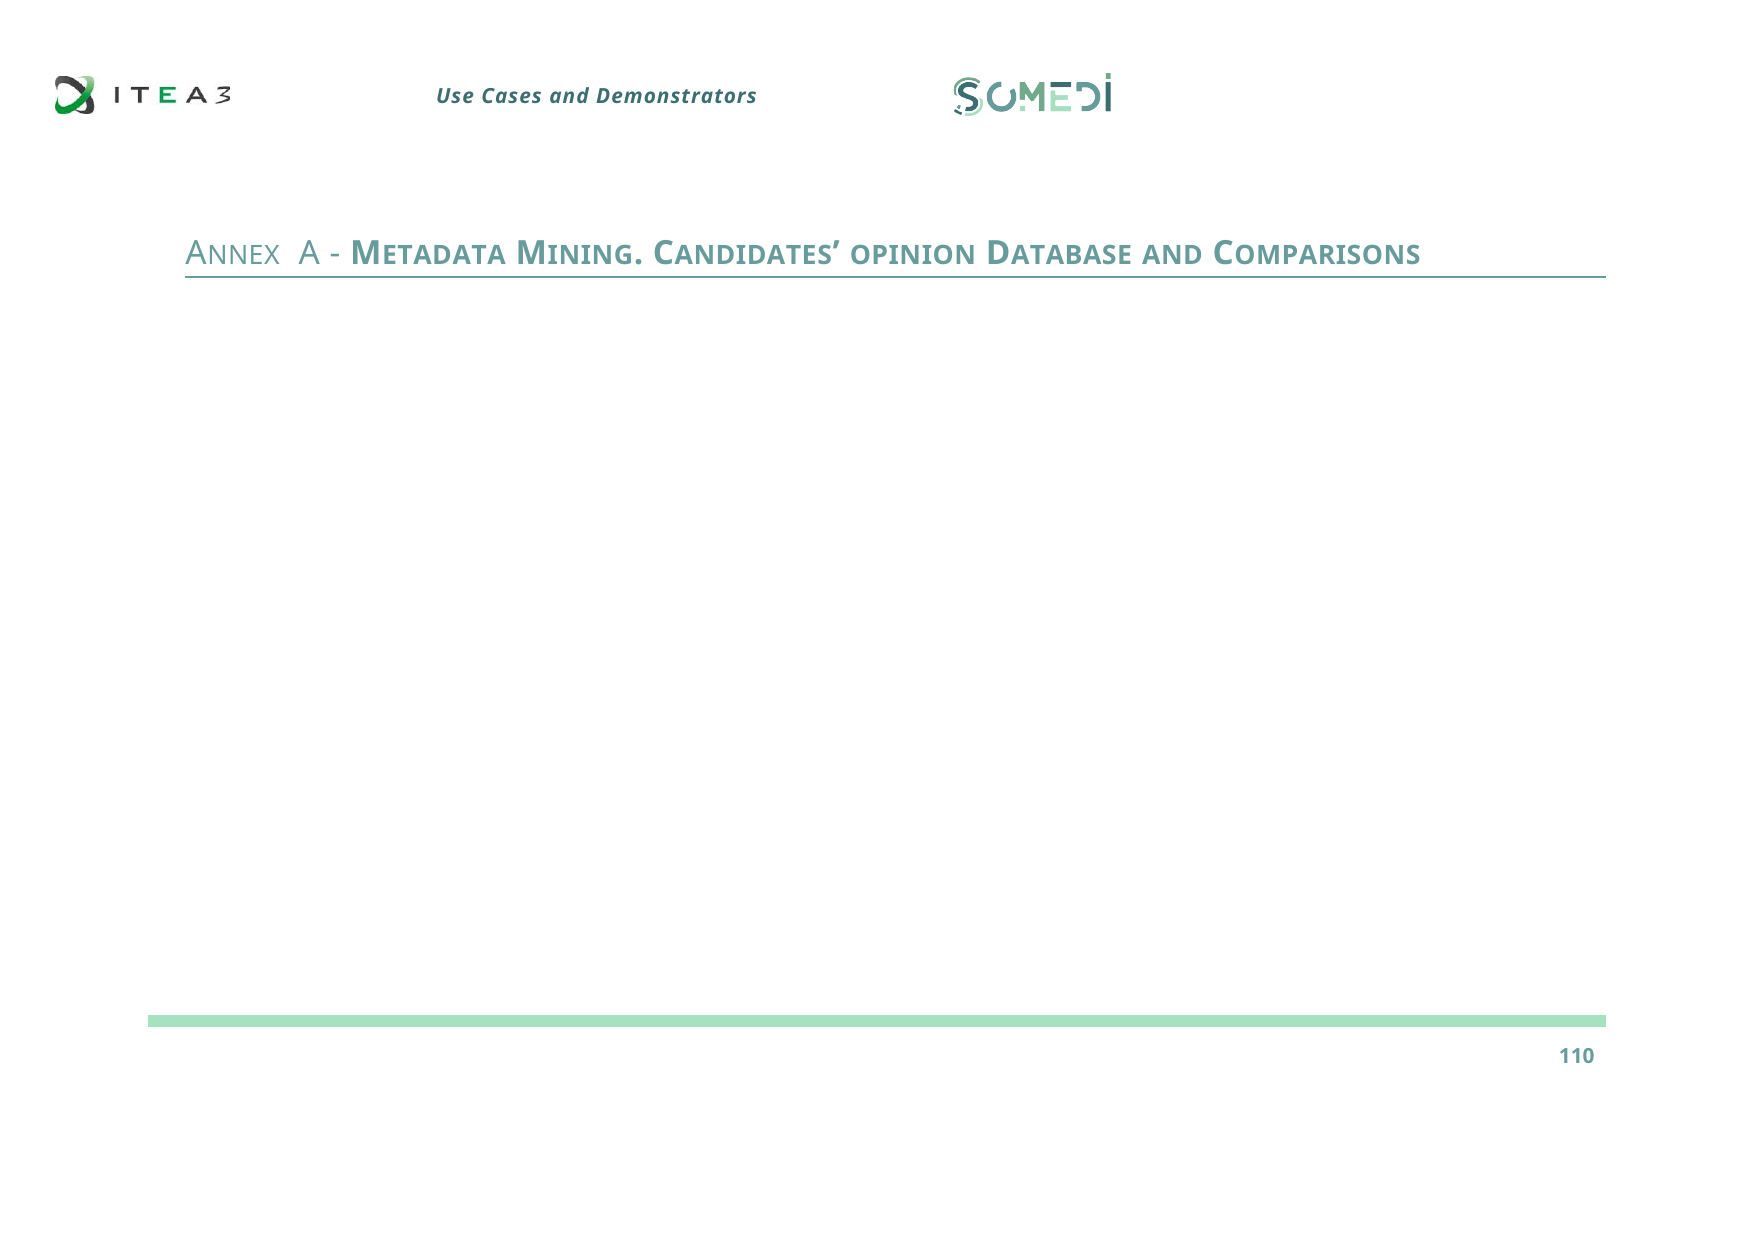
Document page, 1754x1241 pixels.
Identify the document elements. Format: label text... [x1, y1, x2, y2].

picture [953, 73, 1111, 116]
subtitle Annex A - Metadata Mining. Candidates’ opinion Database and Comparisons [185, 228, 1606, 276]
picture [55, 76, 230, 114]
